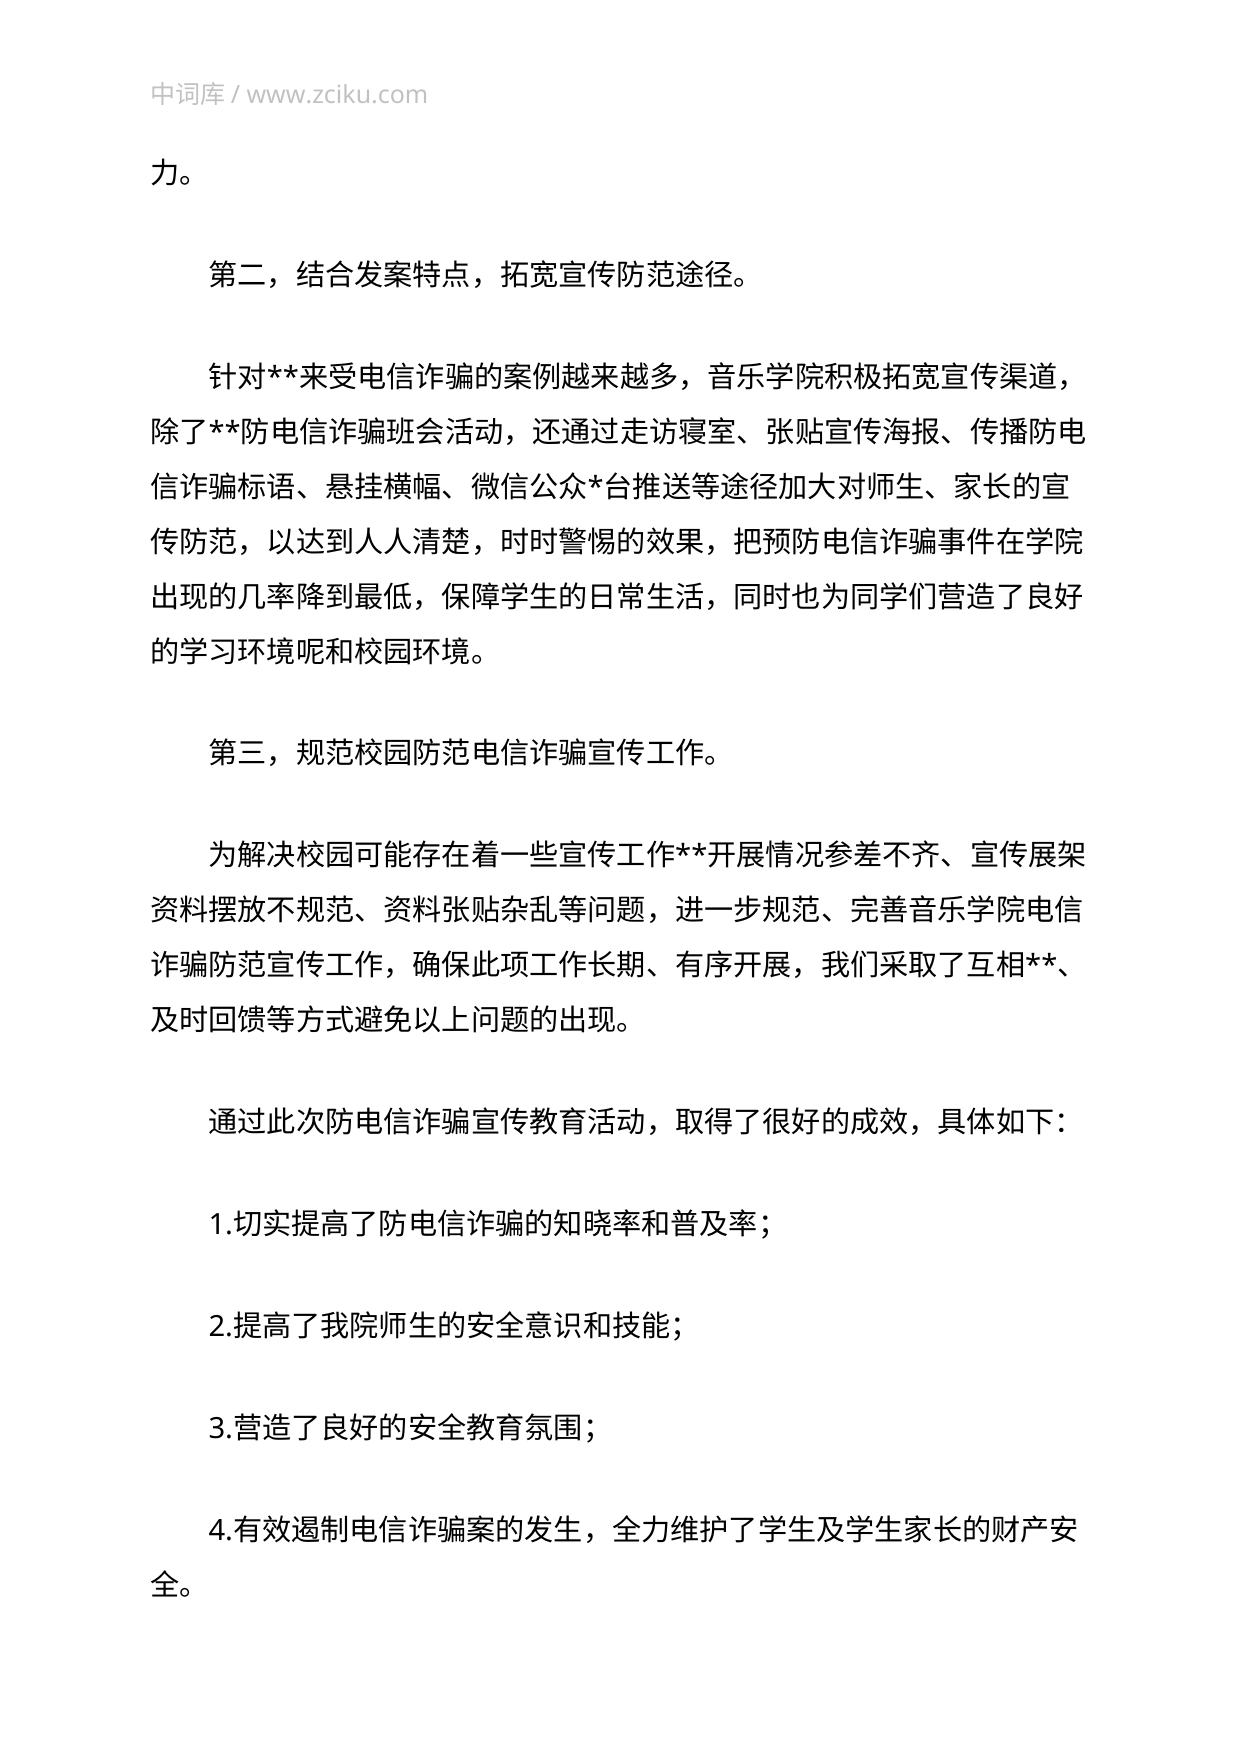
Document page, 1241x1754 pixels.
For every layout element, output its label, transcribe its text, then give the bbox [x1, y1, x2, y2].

text 第三，规范校园防范电信诈骗宣传工作。 [150, 730, 1090, 772]
text 通过此次防电信诈骗宣传教育活动，取得了很好的成效，具体如下： [150, 1098, 1090, 1141]
text 为解决校园可能存在着一些宣传工作**开展情况参差不齐、宣传展架资料摆放不规范、资料张贴杂乱等问题，进一步规范、完善音乐学院电信诈骗防范宣传工作，确保此项工作长期、有序开展，我们采取了互相**、及时回馈等方式避免以上问题的出现。 [150, 832, 1090, 1039]
text 2.提高了我院师生的安全意识和技能； [150, 1302, 1090, 1345]
text 针对**来受电信诈骗的案例越来越多，音乐学院积极拓宽宣传渠道，除了**防电信诈骗班会活动，还通过走访寝室、张贴宣传海报、传播防电信诈骗标语、悬挂横幅、微信公众*台推送等途径加大对师生、家长的宣传防范，以达到人人清楚，时时警惕的效果，把预防电信诈骗事件在学院出现的几率降到最低，保障学生的日常生活，同时也为同学们营造了良好的学习环境呢和校园环境。 [150, 353, 1090, 671]
text 1.切实提高了防电信诈骗的知晓率和普及率； [150, 1200, 1090, 1243]
text 4.有效遏制电信诈骗案的发生，全力维护了学生及学生家长的财产安全。 [150, 1506, 1090, 1603]
text 3.营造了良好的安全教育氛围； [150, 1404, 1090, 1447]
text 第二，结合发案特点，拓宽宣传防范途径。 [150, 252, 1090, 294]
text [150, 150, 1090, 192]
